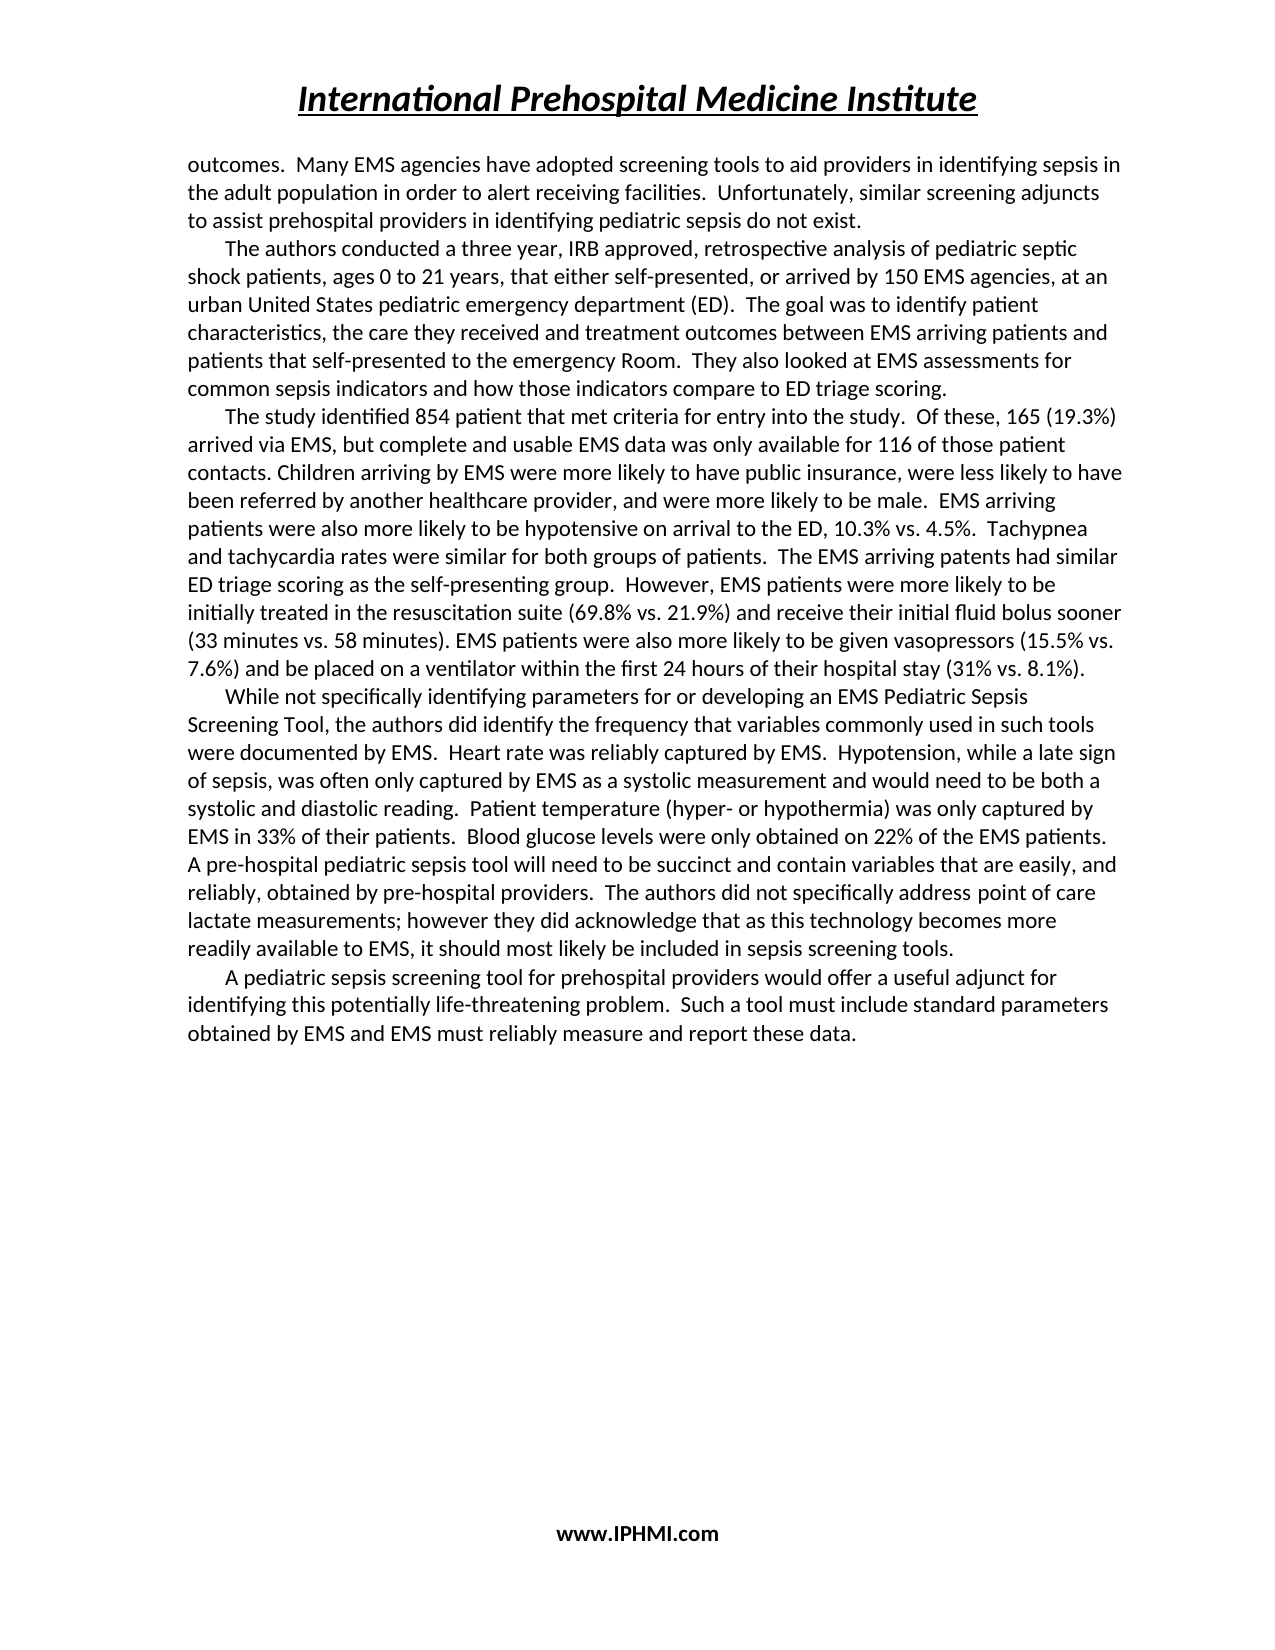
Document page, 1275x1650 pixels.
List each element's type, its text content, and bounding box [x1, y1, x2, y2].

text The study identified 854 patient that met criteria for entry into the study. Of these, 165 (19.3%) arrived via EMS, but complete and usable EMS data was only available for 116 of those patient contacts. Children arriving by EMS were more likely to have public insurance, were less likely to have been referred by another healthcare provider, and were more likely to be male. EMS arriving patients were also more likely to be hypotensive on arrival to the ED, 10.3% vs. 4.5%. Tachypnea and tachycardia rates were similar for both groups of patients. The EMS arriving patents had similar ED triage scoring as the self-presenting group. However, EMS patients were more likely to be initially treated in the resuscitation suite (69.8% vs. 21.9%) and receive their initial fluid bolus sooner (33 minutes vs. 58 minutes). EMS patients were also more likely to be given vasopressors (15.5% vs. 7.6%) and be placed on a ventilator within the first 24 hours of their hospital stay (31% vs. 8.1%). [187, 402, 1125, 682]
text The authors conducted a three year, IRB approved, retrospective analysis of pediatric septic shock patients, ages 0 to 21 years, that either self-presented, or arrived by 150 EMS agencies, at an urban United States pediatric emergency department (ED). The goal was to identify patient characteristics, the care they received and treatment outcomes between EMS arriving patients and patients that self-presented to the emergency Room. They also looked at EMS assessments for common sepsis indicators and how those indicators compare to ED triage scoring. [187, 234, 1125, 402]
text A pediatric sepsis screening tool for prehospital providers would offer a useful adjunct for identifying this potentially life-threatening problem. Such a tool must include standard parameters obtained by EMS and EMS must reliably measure and report these data. [187, 963, 1125, 1047]
text While not specifically identifying parameters for or developing an EMS Pediatric Sepsis Screening Tool, the authors did identify the frequency that variables commonly used in such tools were documented by EMS. Heart rate was reliably captured by EMS. Hypotension, while a late sign of sepsis, was often only captured by EMS as a systolic measurement and would need to be both a systolic and diastolic reading. Patient temperature (hyper- or hypothermia) was only captured by EMS in 33% of their patients. Blood glucose levels were only obtained on 22% of the EMS patients. A pre-hospital pediatric sepsis tool will need to be succinct and contain variables that are easily, and reliably, obtained by pre-hospital providers. The authors did not specifically address point of care lactate measurements; however they did acknowledge that as this technology becomes more readily available to EMS, it should most likely be included in sepsis screening tools. [187, 682, 1125, 963]
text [187, 150, 1125, 234]
